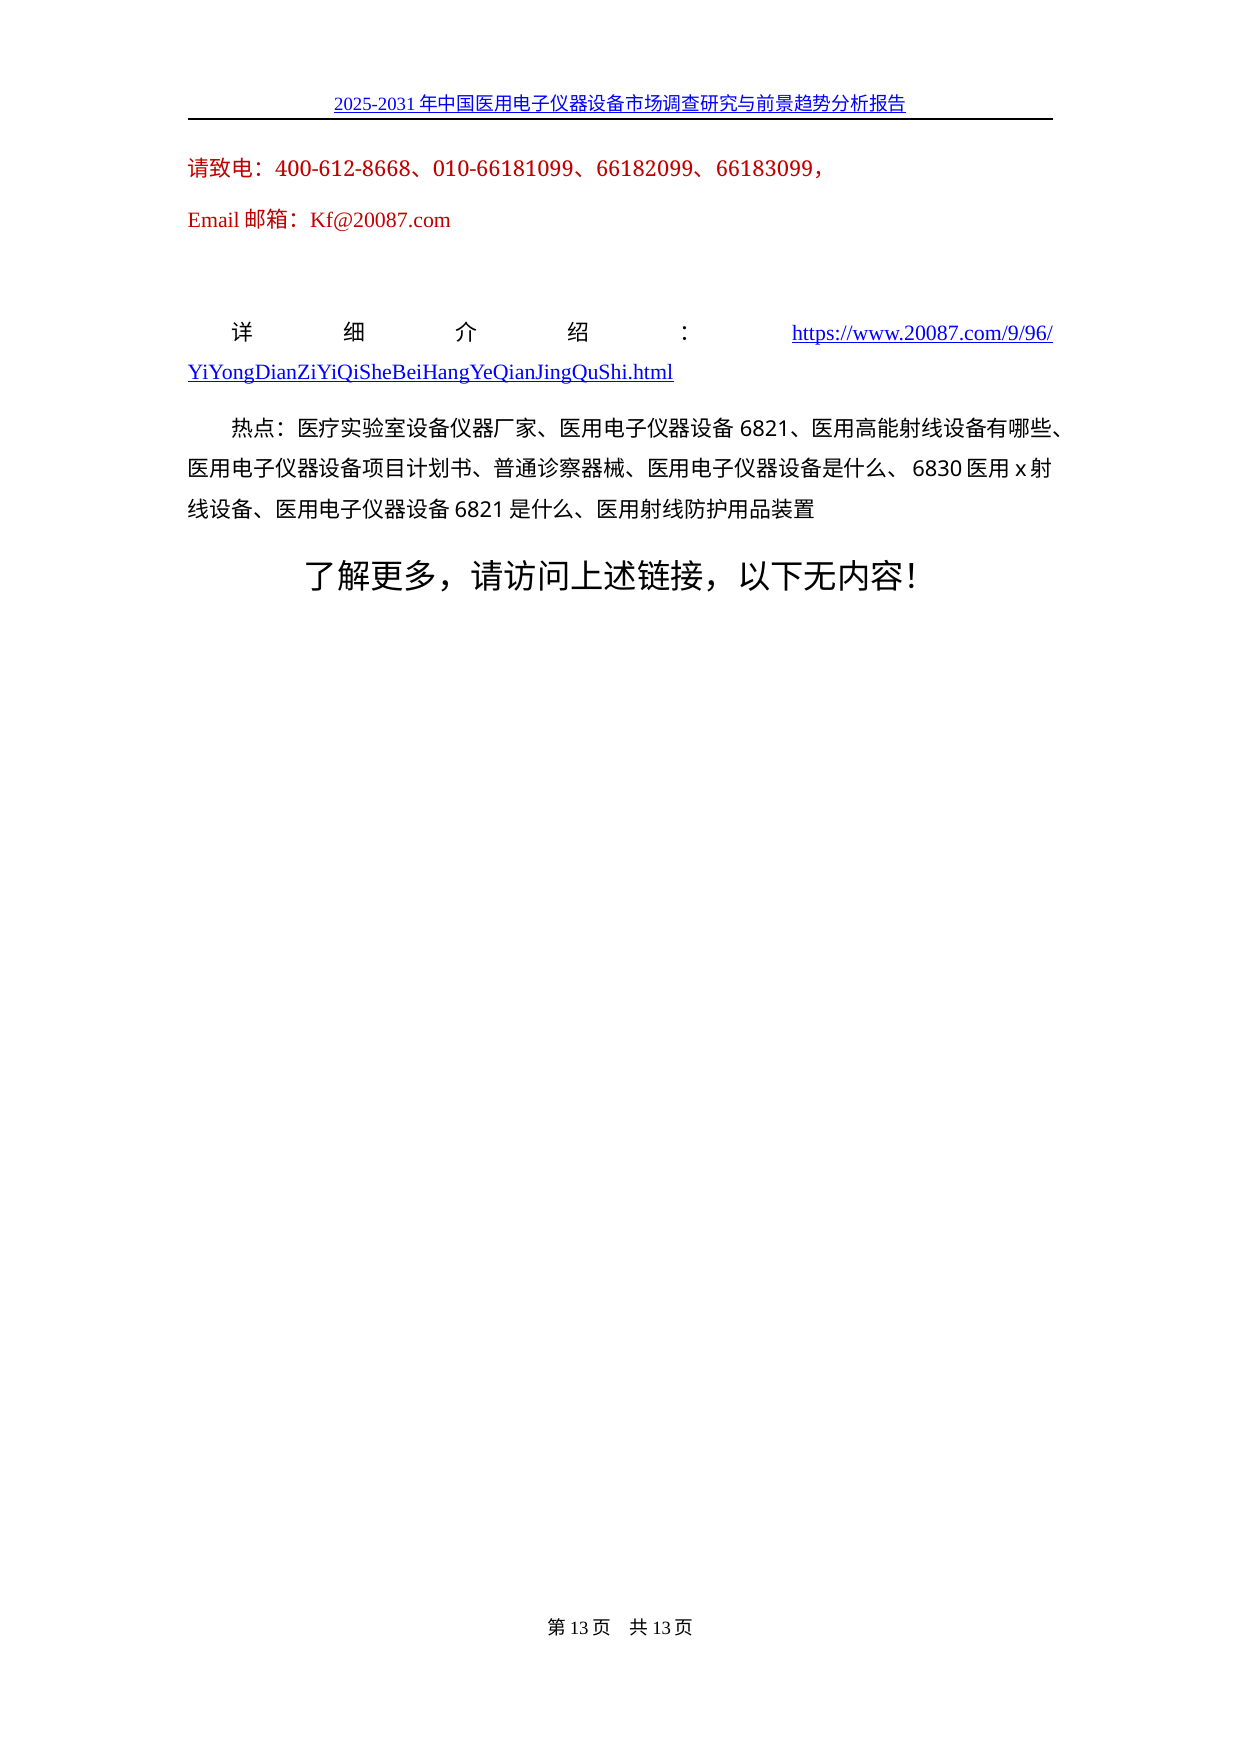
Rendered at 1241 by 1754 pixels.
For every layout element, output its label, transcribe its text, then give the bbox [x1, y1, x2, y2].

text 热点：医疗实验室设备仪器厂家、医用电子仪器设备6821、医用高能射线设备有哪些、医用电子仪器设备项目计划书、普通诊察器械、医用电子仪器设备是什么、6830医用x射线设备、医用电子仪器设备6821是什么、医用射线防护用品装置 [187, 410, 1053, 524]
text 请致电：400-612-8668、010-66181099、66182099、66183099， [187, 150, 1053, 183]
title 了解更多，请访问上述链接，以下无内容！ [187, 542, 1053, 607]
text 详细介绍：https://www.20087.com/9/96/YiYongDianZiYiQiSheBeiHangYeQianJingQuShi.html [187, 315, 1053, 388]
text Email邮箱：Kf@20087.com [187, 202, 1053, 234]
